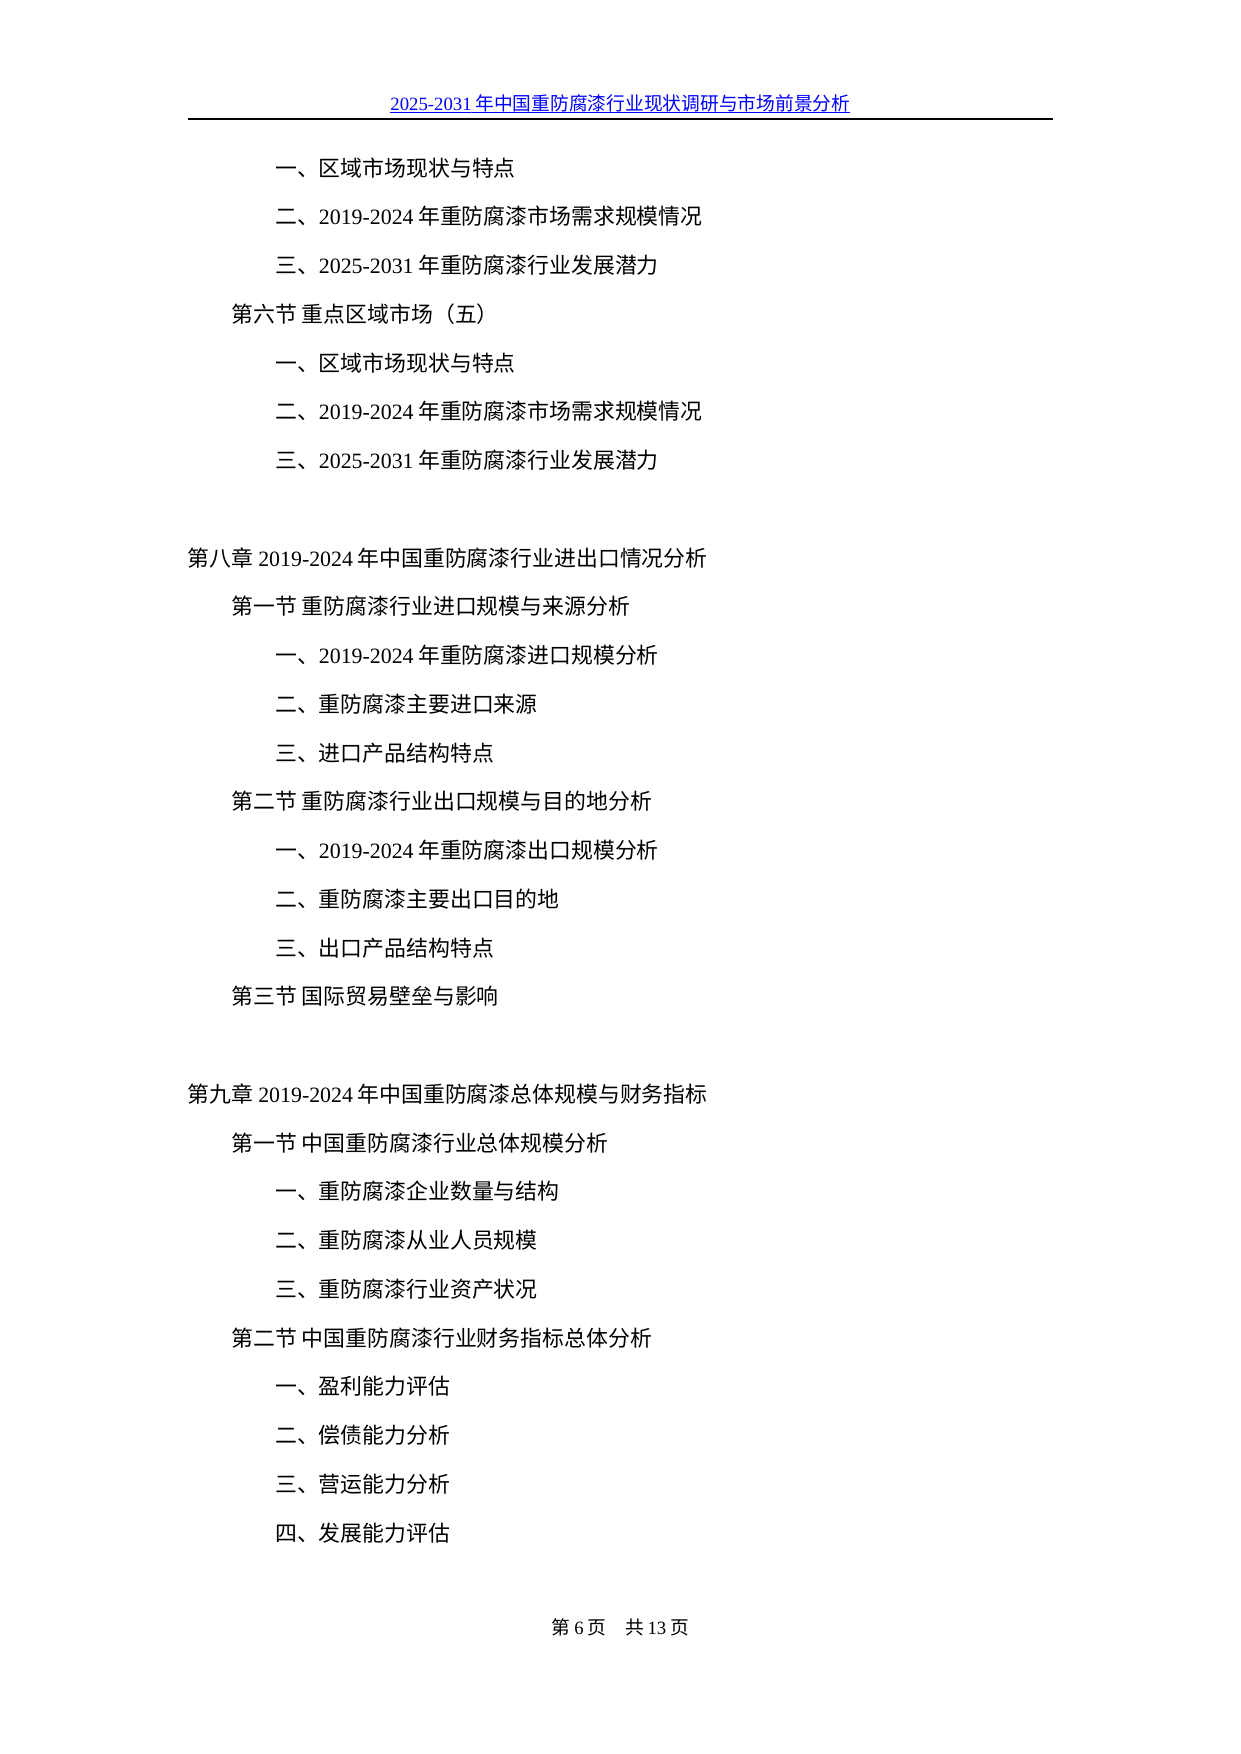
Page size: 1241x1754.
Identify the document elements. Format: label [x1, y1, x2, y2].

text [187, 150, 1053, 1548]
